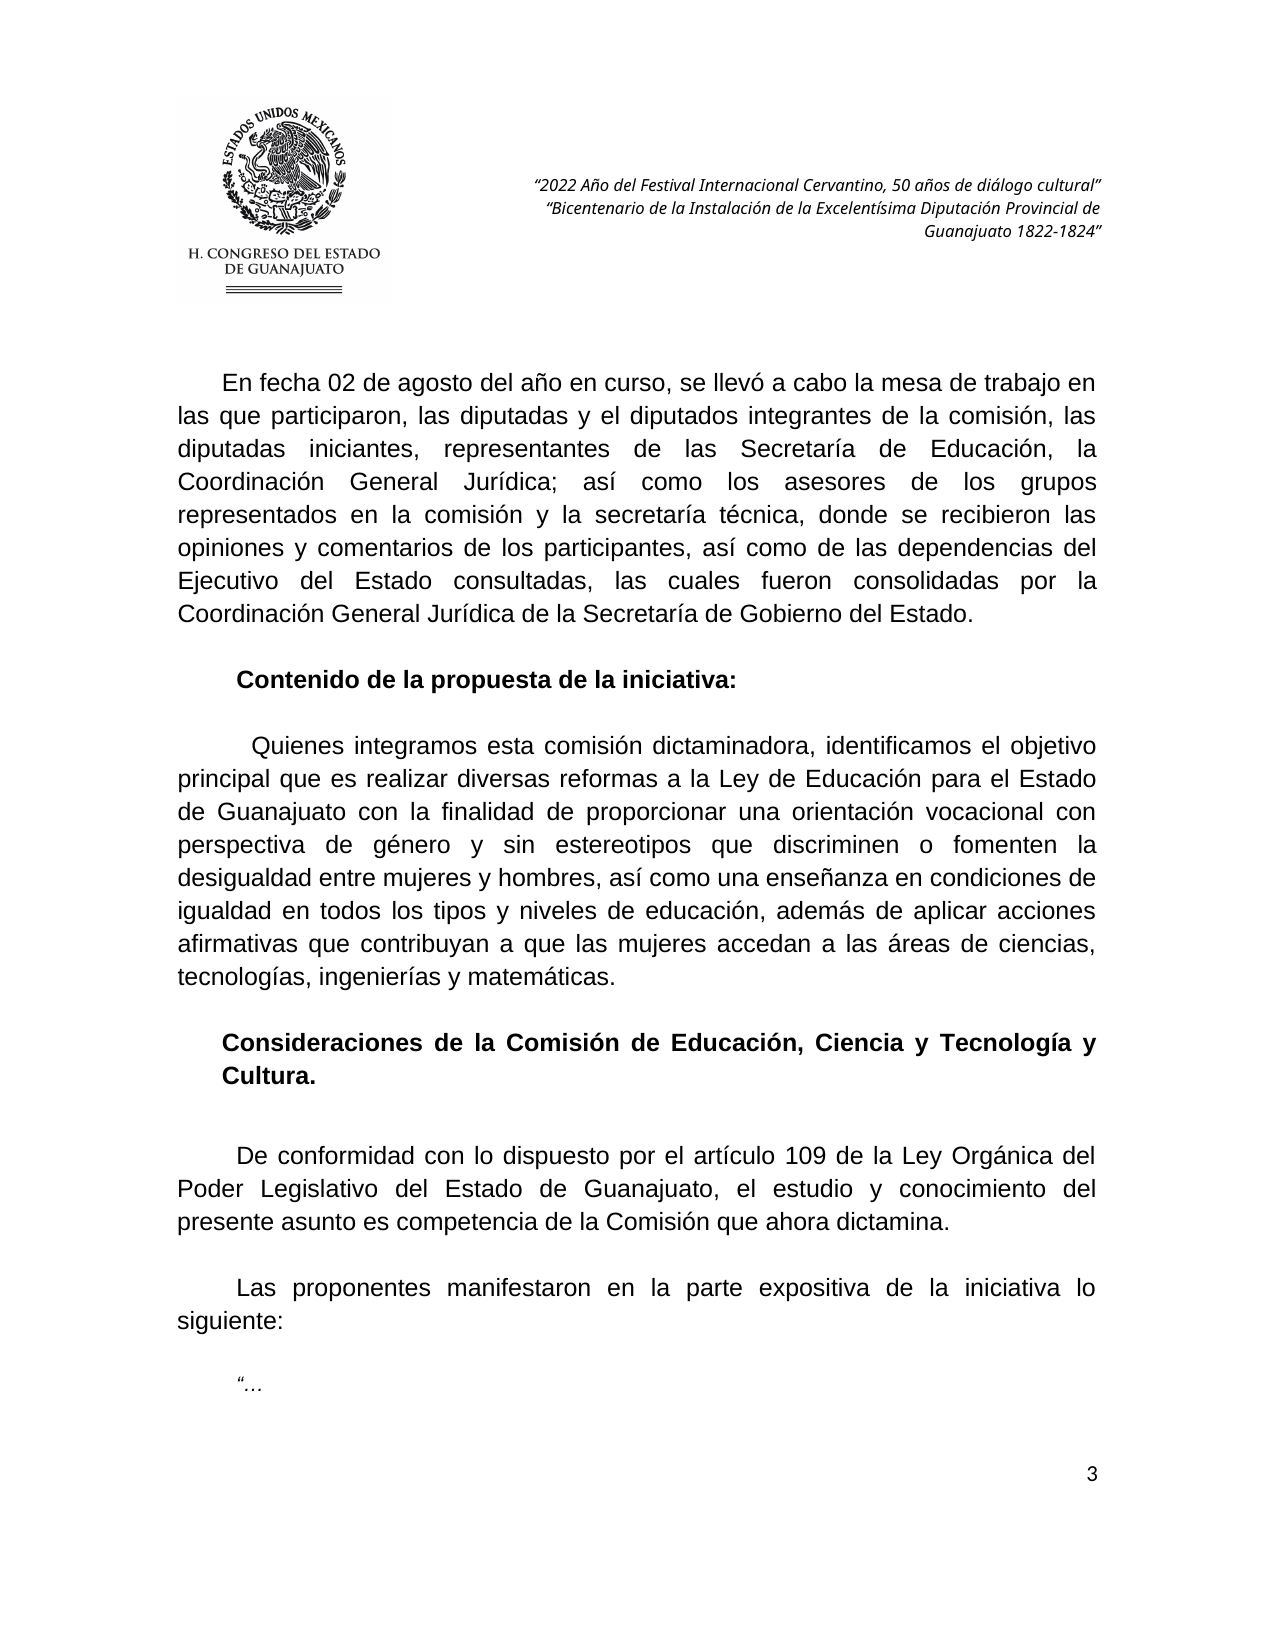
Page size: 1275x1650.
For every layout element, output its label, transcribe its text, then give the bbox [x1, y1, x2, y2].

text En fecha 02 de agosto del año en curso, se llevó a cabo la mesa de trabajo en las que participaron, las diputadas y el diputados integrantes de la comisión, las diputadas iniciantes, representantes de las Secretaría de Educación, la Coordinación General Jurídica; así como los asesores de los grupos representados en la comisión y la secretaría técnica, donde se recibieron las opiniones y comentarios de los participantes, así como de las dependencias del Ejecutivo del Estado consultadas, las cuales fueron consolidadas por la Coordinación General Jurídica de la Secretaría de Gobierno del Estado. [177, 368, 1098, 628]
text Consideraciones de la Comisión de Educación, Ciencia y Tecnología y Cultura. [222, 1028, 1098, 1090]
text Las proponentes manifestaron en la parte expositiva de la iniciativa lo siguiente: [177, 1273, 1098, 1335]
text De conformidad con lo dispuesto por el artículo 109 de la Ley Orgánica del Poder Legislativo del Estado de Guanajuato, el estudio y conocimiento del presente asunto es competencia de la Comisión que ahora dictamina. [177, 1141, 1098, 1236]
text Quienes integramos esta comisión dictaminadora, identificamos el objetivo principal que es realizar diversas reformas a la Ley de Educación para el Estado de Guanajuato con la finalidad de proporcionar una orientación vocacional con perspectiva de género y sin estereotipos que discriminen o fomenten la desigualdad entre mujeres y hombres, así como una enseñanza en condiciones de igualdad en todos los tipos y niveles de educación, además de aplicar acciones afirmativas que contribuyan a que las mujeres accedan a las áreas de ciencias, tecnologías, ingenierías y matemáticas. [177, 731, 1098, 991]
picture [177, 96, 392, 304]
text “… [236, 1372, 1019, 1396]
text Contenido de la propuesta de la iniciativa: [236, 665, 1098, 694]
